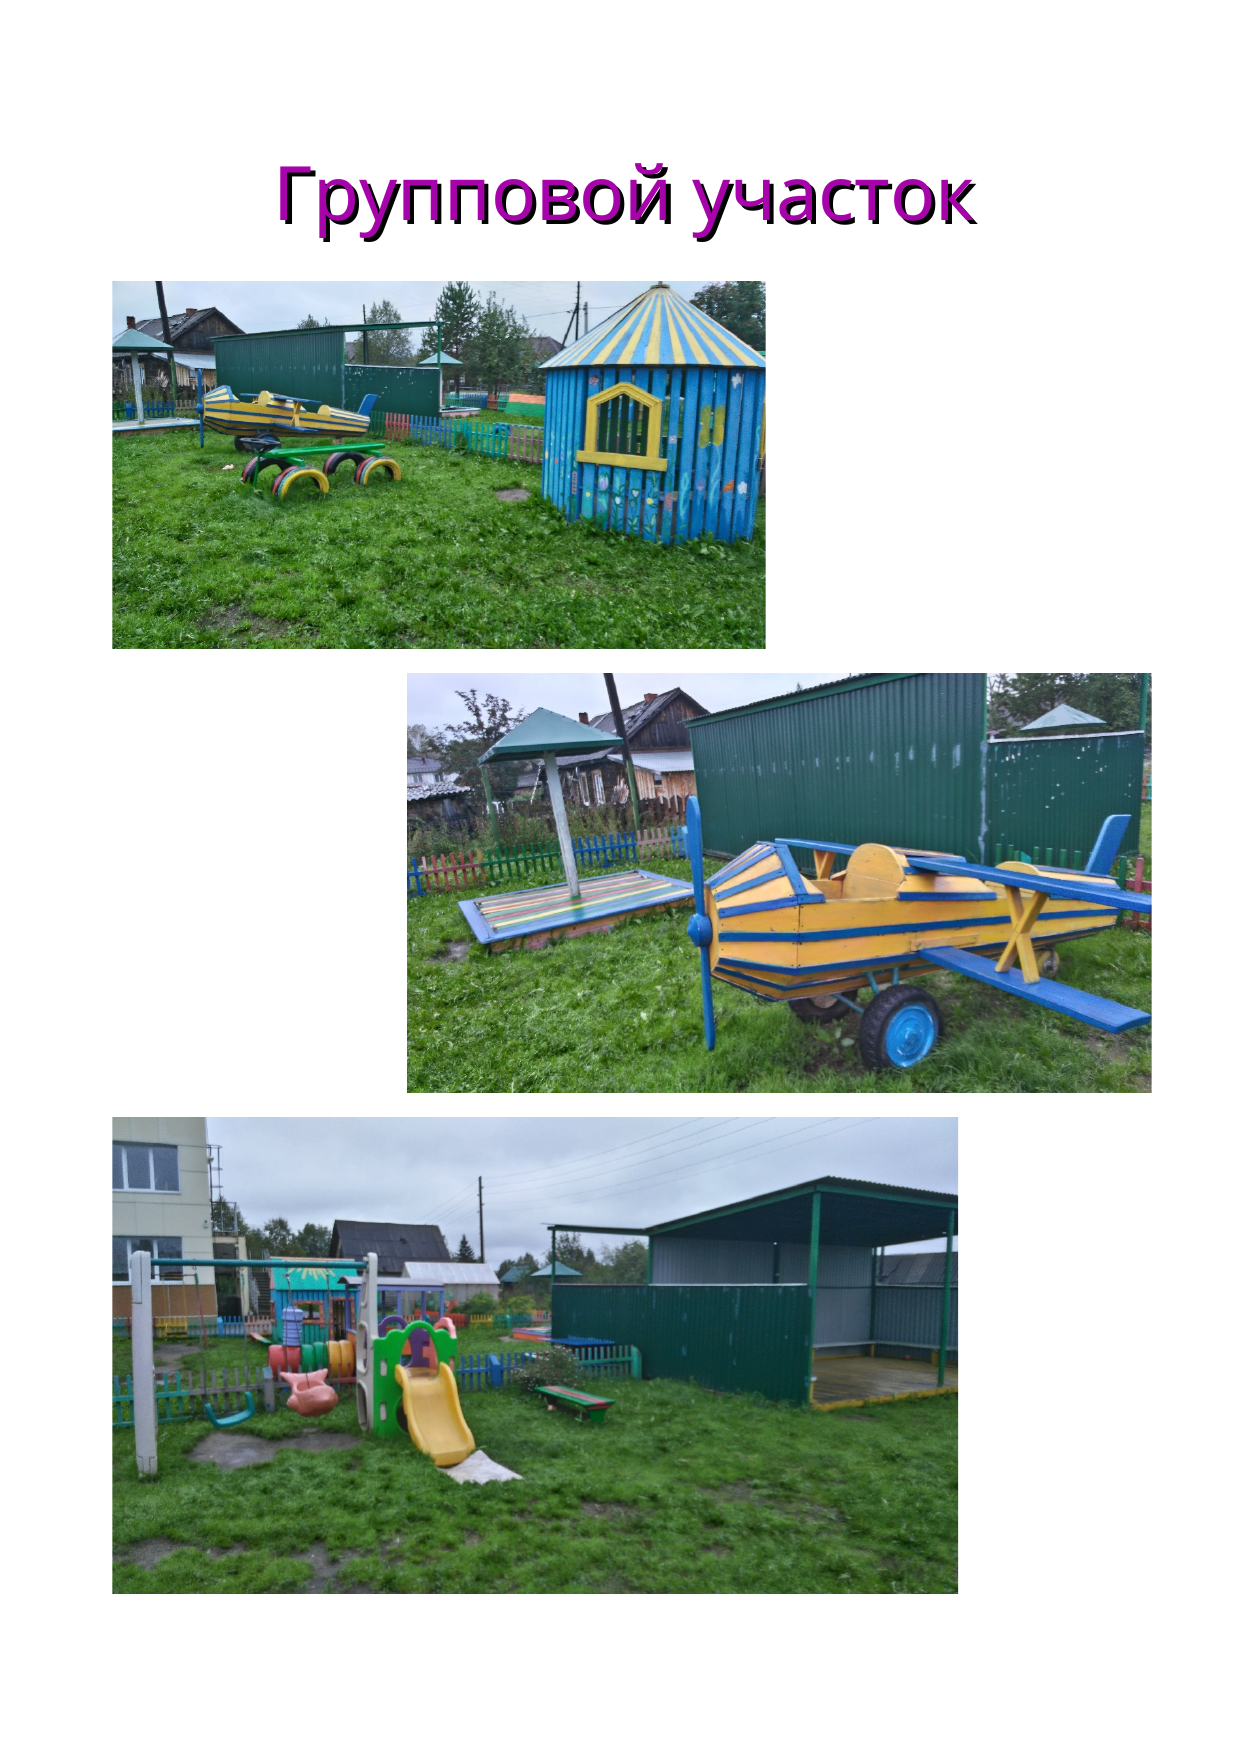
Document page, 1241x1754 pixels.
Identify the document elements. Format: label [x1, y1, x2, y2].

picture [112, 281, 766, 649]
picture [112, 1117, 959, 1594]
picture [407, 673, 1152, 1093]
